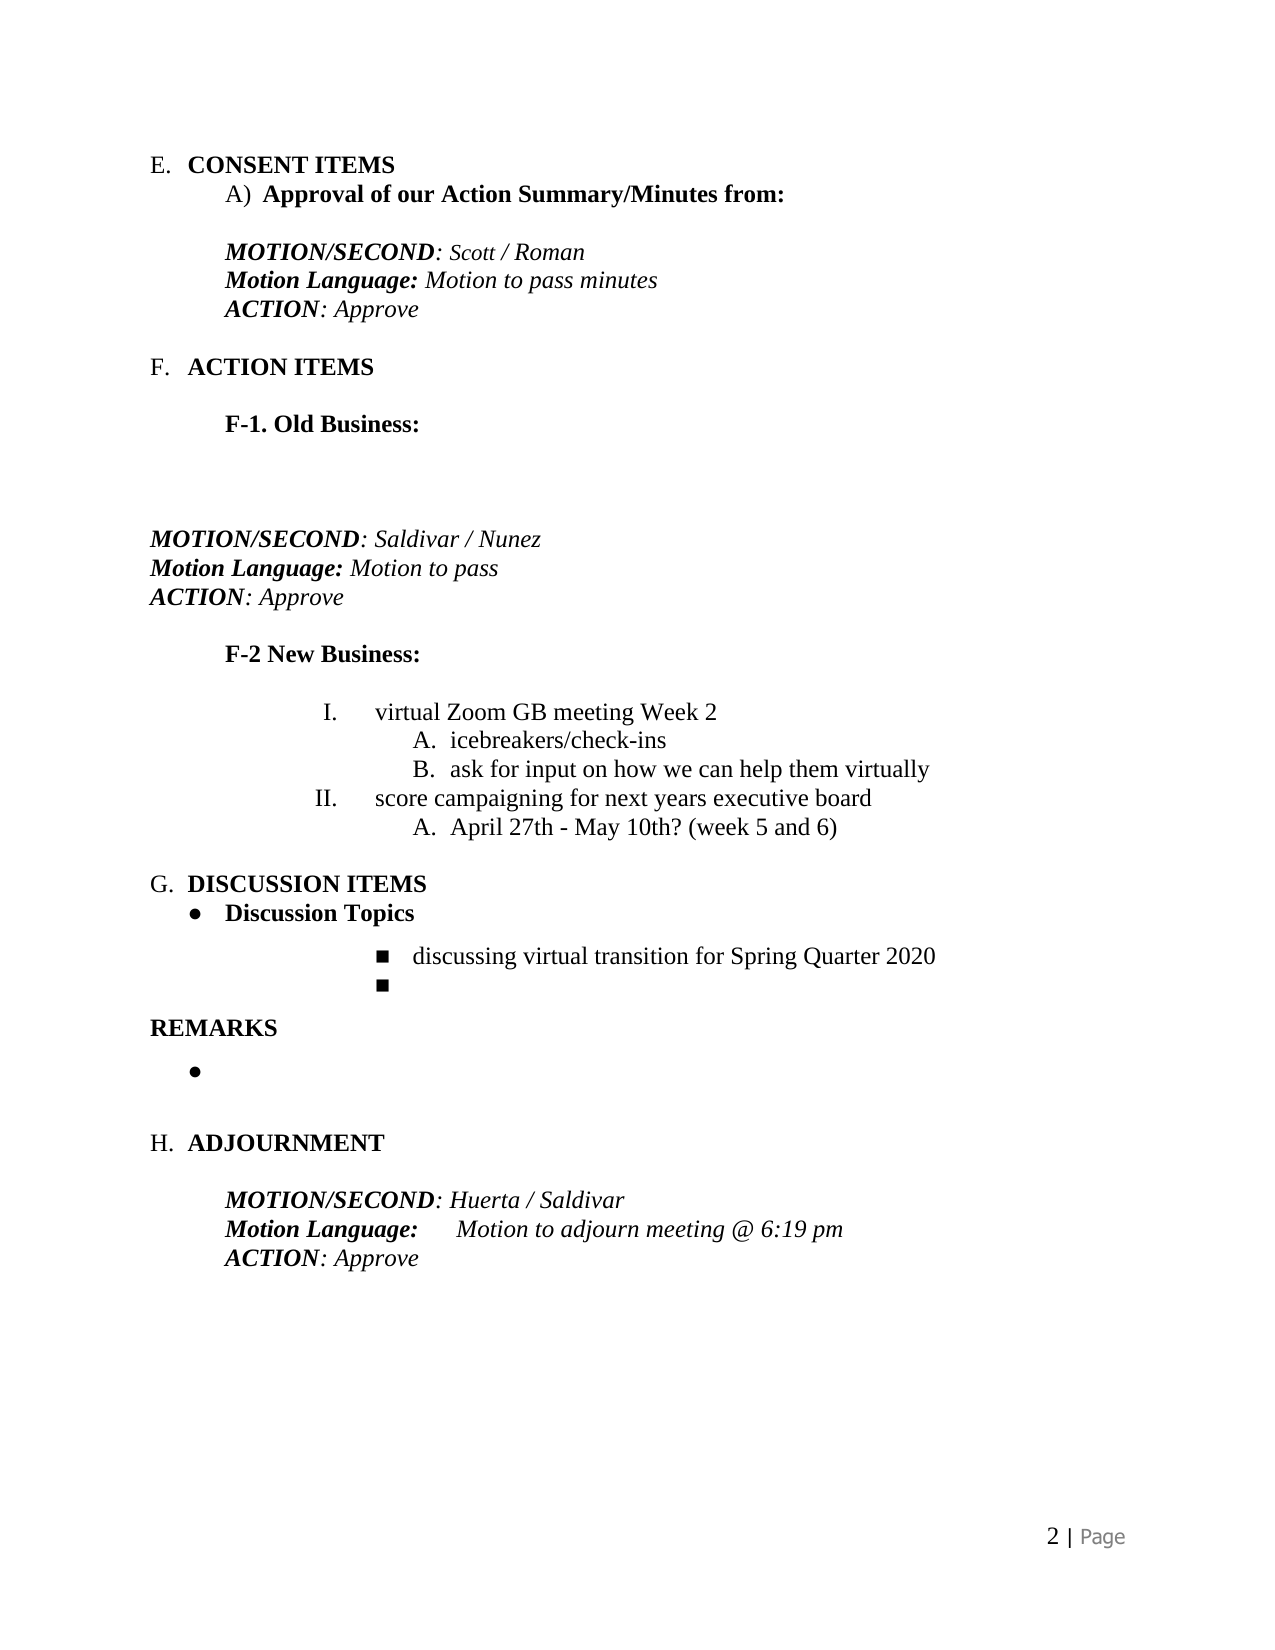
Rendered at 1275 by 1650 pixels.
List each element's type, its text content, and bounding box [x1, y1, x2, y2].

list ADJOURNMENT [150, 1128, 1125, 1157]
text MOTION/SECOND: Scott / Roman [225, 237, 1125, 266]
list discussing virtual transition for Spring Quarter 2020 [375, 941, 1125, 970]
list CONSENT ITEMS [150, 151, 1125, 179]
text ACTION: Approve [225, 294, 1125, 323]
text MOTION/SECOND: Saldivar / Nunez [150, 524, 1125, 553]
text F-1. Old Business: [225, 409, 1125, 438]
text Motion Language: Motion to pass minutes [225, 266, 1125, 294]
text ACTION: Approve [225, 1243, 1125, 1272]
list ACTION ITEMS [150, 352, 1125, 381]
text MOTION/SECOND: Huerta / Saldivar [225, 1186, 1125, 1214]
text Motion Language: Motion to adjourn meeting @ 6:19 pm [225, 1214, 1125, 1243]
list icebreakers/check-ins [412, 726, 1125, 754]
text ACTION: Approve [150, 582, 1125, 611]
text REMARKS [150, 1013, 1125, 1042]
list Discussion Topics [187, 898, 1125, 927]
list virtual Zoom GB meeting Week 2 [337, 697, 1125, 726]
list score campaigning for next years executive board [337, 783, 1125, 812]
list April 27th - May 10th? (week 5 and 6) [412, 812, 1125, 841]
text F-2 New Business: [225, 639, 1125, 668]
list Approval of our Action Summary/Minutes from: [225, 179, 1125, 208]
list DISCUSSION ITEMS [150, 869, 1125, 898]
list ask for input on how we can help them virtually [412, 754, 1125, 783]
text Motion Language: Motion to pass [150, 553, 1125, 582]
